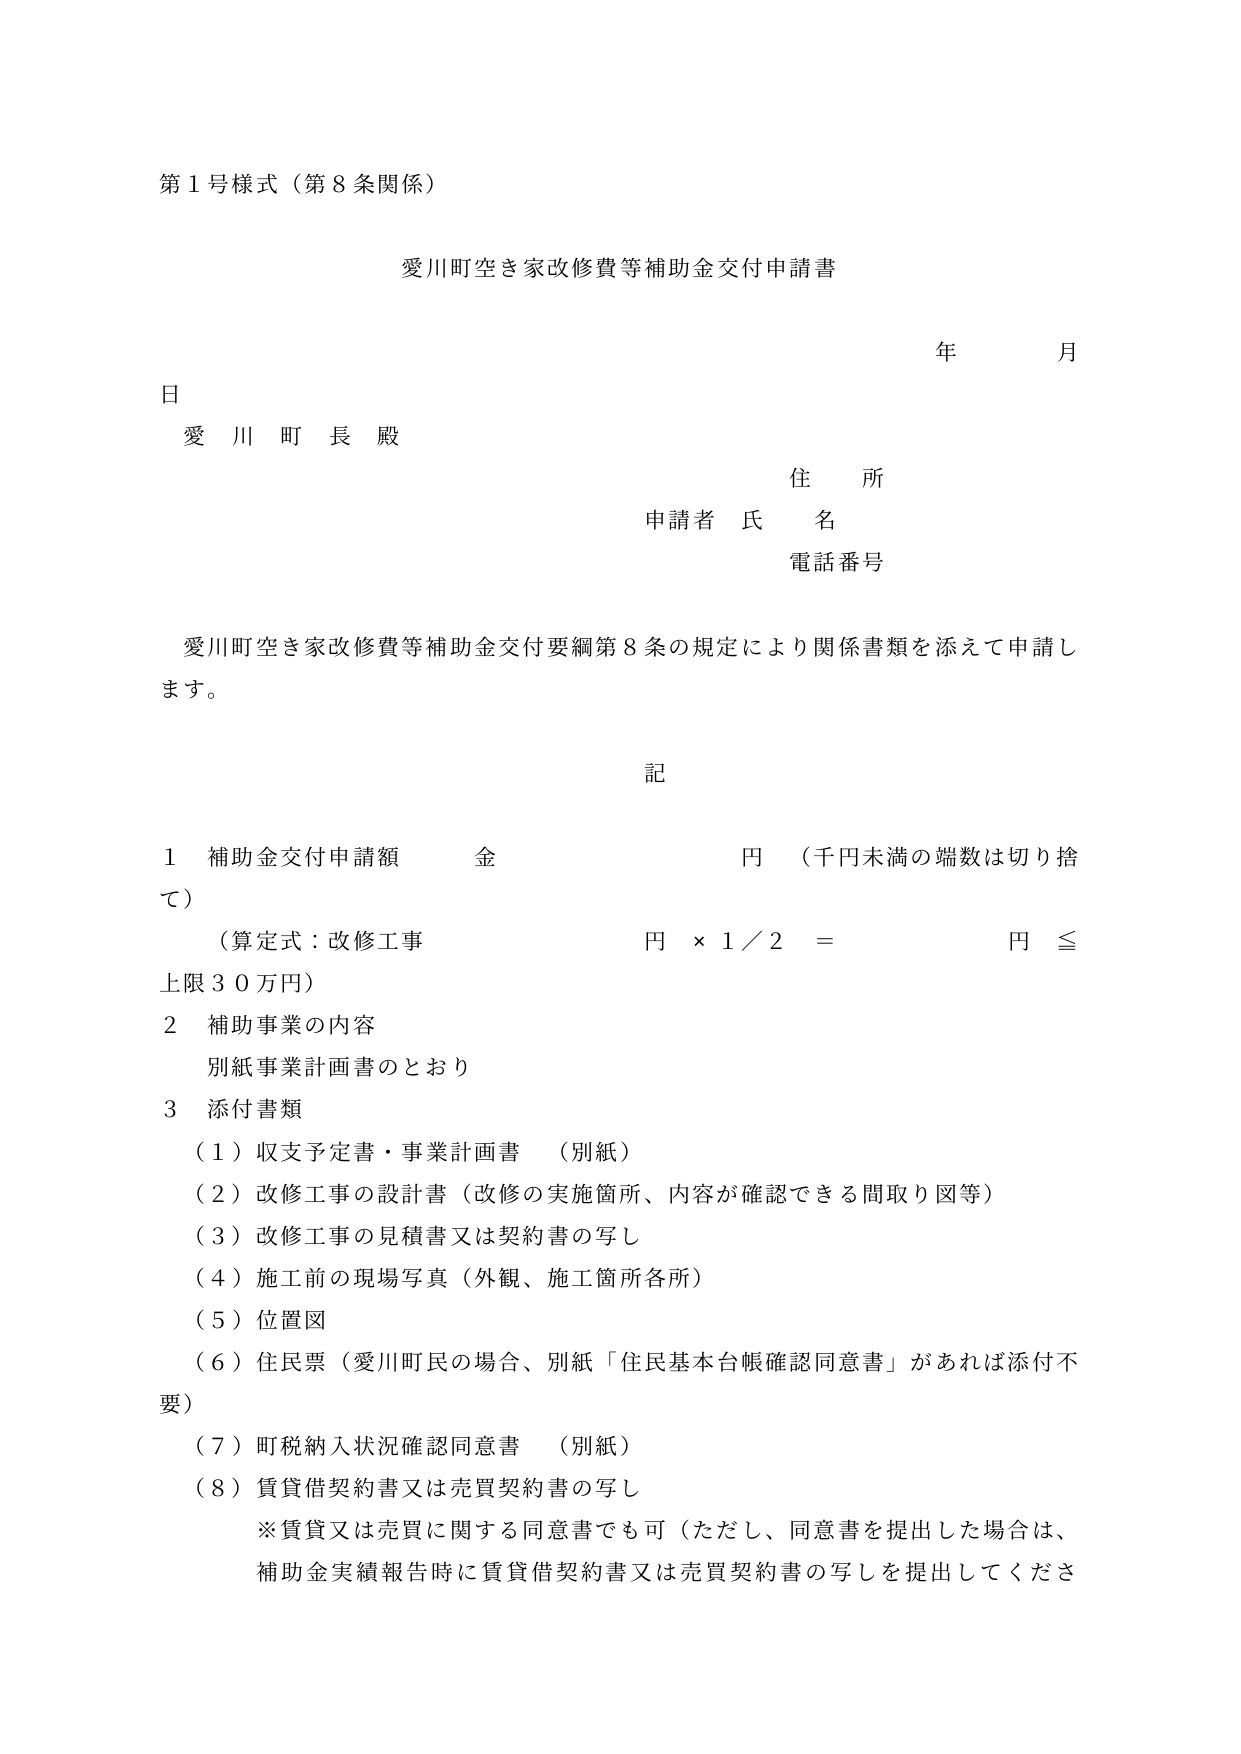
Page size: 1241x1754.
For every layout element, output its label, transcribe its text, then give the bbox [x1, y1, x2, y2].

text （６）住民票（愛川町民の場合、別紙「住民基本台帳確認同意書」があれば添付不要） [159, 1340, 1081, 1424]
text 記 [159, 751, 1081, 793]
text １ 補助金交付申請額 金 円 （千円未満の端数は切り捨て） [159, 835, 1081, 919]
text 愛 川 町 長 殿 [159, 414, 1081, 456]
text 年 月 日 [159, 330, 1081, 414]
text （５）位置図 [159, 1298, 1081, 1340]
text ２ 補助事業の内容 [159, 1003, 1081, 1045]
text （１）収支予定書・事業計画書 （別紙） [159, 1129, 1081, 1172]
text （２）改修工事の設計書（改修の実施箇所、内容が確認できる間取り図等） [159, 1172, 1081, 1214]
text 第１号様式（第８条関係） [159, 162, 1081, 204]
text （４）施工前の現場写真（外観、施工箇所各所） [159, 1256, 1081, 1298]
text 別紙事業計画書のとおり [159, 1045, 1081, 1087]
text 電話番号 [159, 540, 1081, 582]
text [159, 1508, 1081, 1592]
text ３ 添付書類 [159, 1087, 1081, 1129]
text （３）改修工事の見積書又は契約書の写し [159, 1214, 1081, 1256]
text 愛川町空き家改修費等補助金交付要綱第８条の規定により関係書類を添えて申請します。 [159, 624, 1081, 709]
text （７）町税納入状況確認同意書 （別紙） [159, 1424, 1081, 1466]
text （算定式：改修工事 円 × １／２ ＝ 円 ≦ 上限３０万円） [159, 919, 1081, 1003]
text 愛川町空き家改修費等補助金交付申請書 [159, 246, 1081, 288]
text 住 所 [159, 456, 1081, 498]
text 申請者 氏 名 [159, 498, 1081, 540]
text （８）賃貸借契約書又は売買契約書の写し [159, 1466, 1081, 1508]
